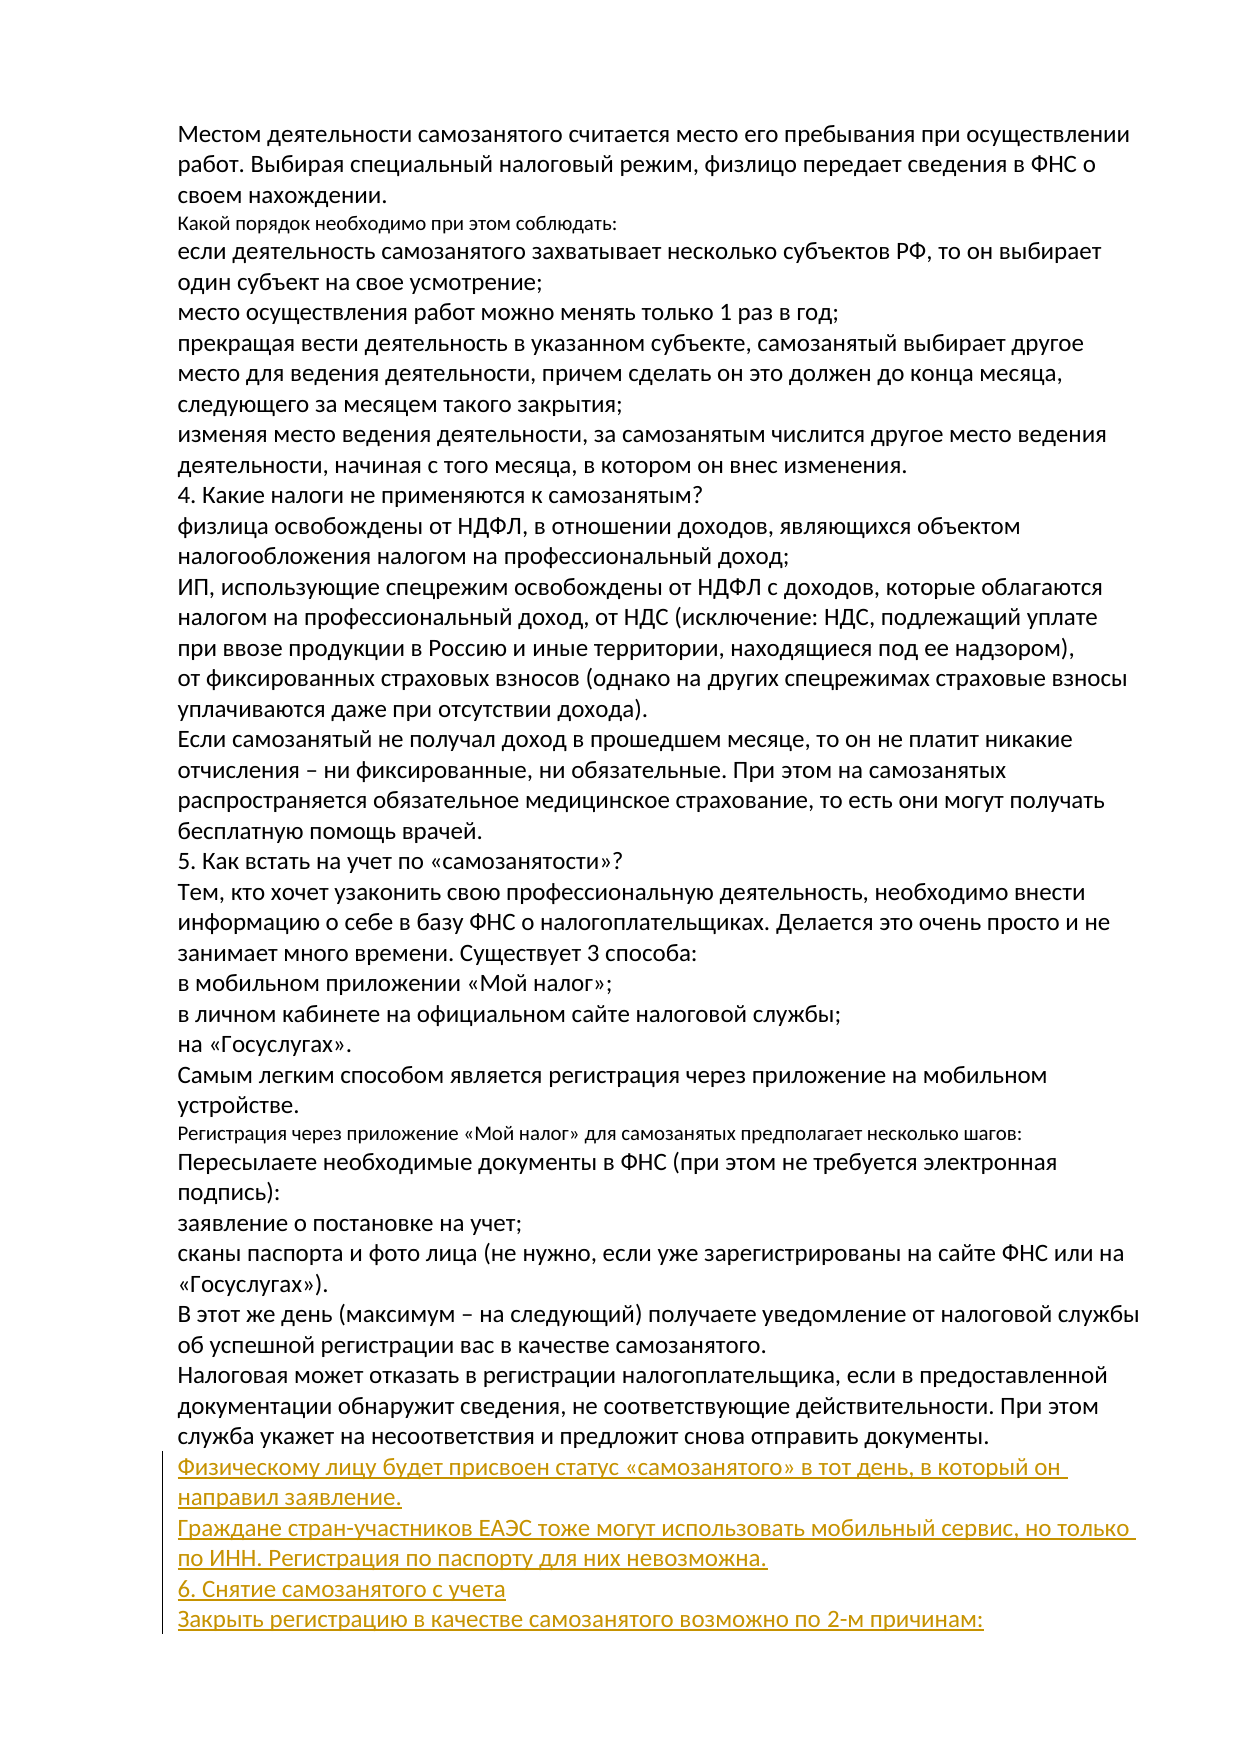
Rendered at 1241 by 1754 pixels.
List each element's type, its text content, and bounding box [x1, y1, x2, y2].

text в личном кабинете на официальном сайте налоговой службы; [177, 998, 1152, 1029]
text на «Госуслугах». [177, 1029, 1152, 1059]
text Местом деятельности самозанятого считается место его пребывания при осуществлении работ. Выбирая специальный налоговый режим, физлицо передает сведения в ФНС о своем нахождении. [177, 118, 1152, 210]
text Если самозанятый не получал доход в прошедшем месяце, то он не платит никакие отчисления – ни фиксированные, ни обязательные. При этом на самозанятых распространяется обязательное медицинское страхование, то есть они могут получать бесплатную помощь врачей. [177, 723, 1152, 846]
text Регистрация через приложение «Мой налог» для самозанятых предполагает несколько шагов: [177, 1120, 1152, 1146]
text В этот же день (максимум – на следующий) получаете уведомление от налоговой службы об успешной регистрации вас в качестве самозанятого. [177, 1298, 1152, 1359]
text ИП, использующие спецрежим освобождены от НДФЛ с доходов, которые облагаются налогом на профессиональный доход, от НДС (исключение: НДС, подлежащий уплате при ввозе продукции в Россию и иные территории, находящиеся под ее надзором), от фиксированных страховых взносов (однако на других спецрежимах страховые взносы уплачиваются даже при отсутствии дохода). [177, 571, 1152, 723]
text Пересылаете необходимые документы в ФНС (при этом не требуется электронная подпись): [177, 1146, 1152, 1207]
text место осуществления работ можно менять только 1 раз в год; [177, 296, 1152, 327]
text если деятельность самозанятого захватывает несколько субъектов РФ, то он выбирает один субъект на свое усмотрение; [177, 235, 1152, 296]
text прекращая вести деятельность в указанном субъекте, самозанятый выбирает другое место для ведения деятельности, причем сделать он это должен до конца месяца, следующего за месяцем такого закрытия; [177, 327, 1152, 418]
text изменяя место ведения деятельности, за самозанятым числится другое место ведения деятельности, начиная с того месяца, в котором он внес изменения. [177, 418, 1152, 479]
text Самым легким способом является регистрация через приложение на мобильном устройстве. [177, 1059, 1152, 1120]
text Какой порядок необходимо при этом соблюдать: [177, 210, 1152, 235]
text сканы паспорта и фото лица (не нужно, если уже зарегистрированы на сайте ФНС или на «Госуслугах»). [177, 1237, 1152, 1298]
text Тем, кто хочет узаконить свою профессиональную деятельность, необходимо внести информацию о себе в базу ФНС о налогоплательщиках. Делается это очень просто и не занимает много времени. Существует 3 способа: [177, 876, 1152, 968]
text заявление о постановке на учет; [177, 1207, 1152, 1237]
text 5. Как встать на учет по «самозанятости»? [177, 846, 1152, 876]
text 4. Какие налоги не применяются к самозанятым? [177, 479, 1152, 510]
text физлица освобождены от НДФЛ, в отношении доходов, являющихся объектом налогообложения налогом на профессиональный доход; [177, 510, 1152, 571]
text Налоговая может отказать в регистрации налогоплательщика, если в предоставленной документации обнаружит сведения, не соответствующие действительности. При этом служба укажет на несоответствия и предложит снова отправить документы. [177, 1359, 1152, 1451]
text в мобильном приложении «Мой налог»; [177, 968, 1152, 998]
